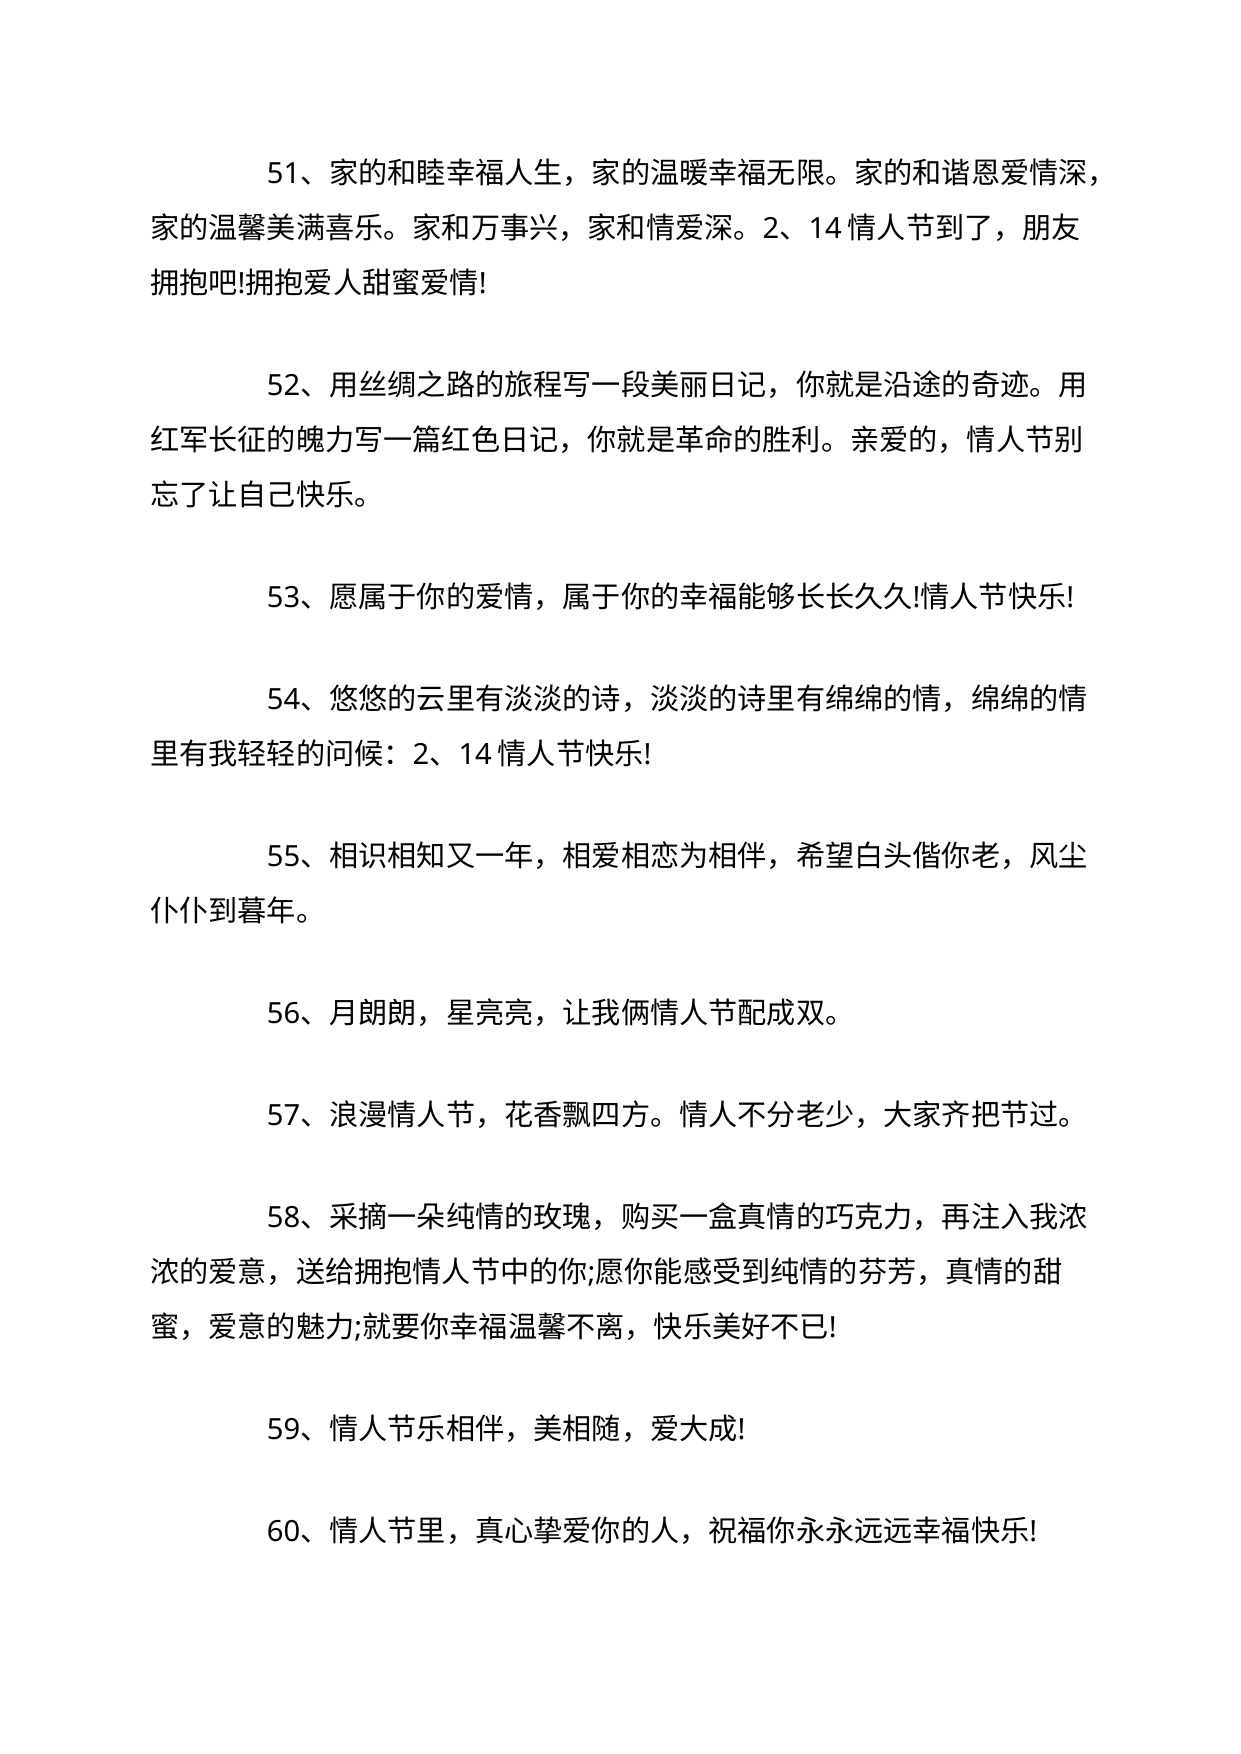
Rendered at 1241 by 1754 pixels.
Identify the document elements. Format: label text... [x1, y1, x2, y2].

text 52、用丝绸之路的旅程写一段美丽日记，你就是沿途的奇迹。用红军长征的魄力写一篇红色日记，你就是革命的胜利。亲爱的，情人节别忘了让自己快乐。 [150, 362, 1090, 514]
text 57、浪漫情人节，花香飘四方。情人不分老少，大家齐把节过。 [150, 1091, 1090, 1134]
text 53、愿属于你的爱情，属于你的幸福能够长长久久!情人节快乐! [150, 574, 1090, 616]
text 51、家的和睦幸福人生，家的温暖幸福无限。家的和谐恩爱情深，家的温馨美满喜乐。家和万事兴，家和情爱深。2、14情人节到了，朋友拥抱吧!拥抱爱人甜蜜爱情! [150, 150, 1090, 302]
text 60、情人节里，真心挚爱你的人，祝福你永永远远幸福快乐! [150, 1507, 1090, 1550]
text 56、月朗朗，星亮亮，让我俩情人节配成双。 [150, 989, 1090, 1032]
text 58、采摘一朵纯情的玫瑰，购买一盒真情的巧克力，再注入我浓浓的爱意，送给拥抱情人节中的你;愿你能感受到纯情的芬芳，真情的甜蜜，爱意的魅力;就要你幸福温馨不离，快乐美好不已! [150, 1193, 1090, 1346]
text 59、情人节乐相伴，美相随，爱大成! [150, 1405, 1090, 1448]
text 55、相识相知又一年，相爱相恋为相伴，希望白头偕你老，风尘仆仆到暮年。 [150, 833, 1090, 930]
text 54、悠悠的云里有淡淡的诗，淡淡的诗里有绵绵的情，绵绵的情里有我轻轻的问候：2、14情人节快乐! [150, 676, 1090, 773]
